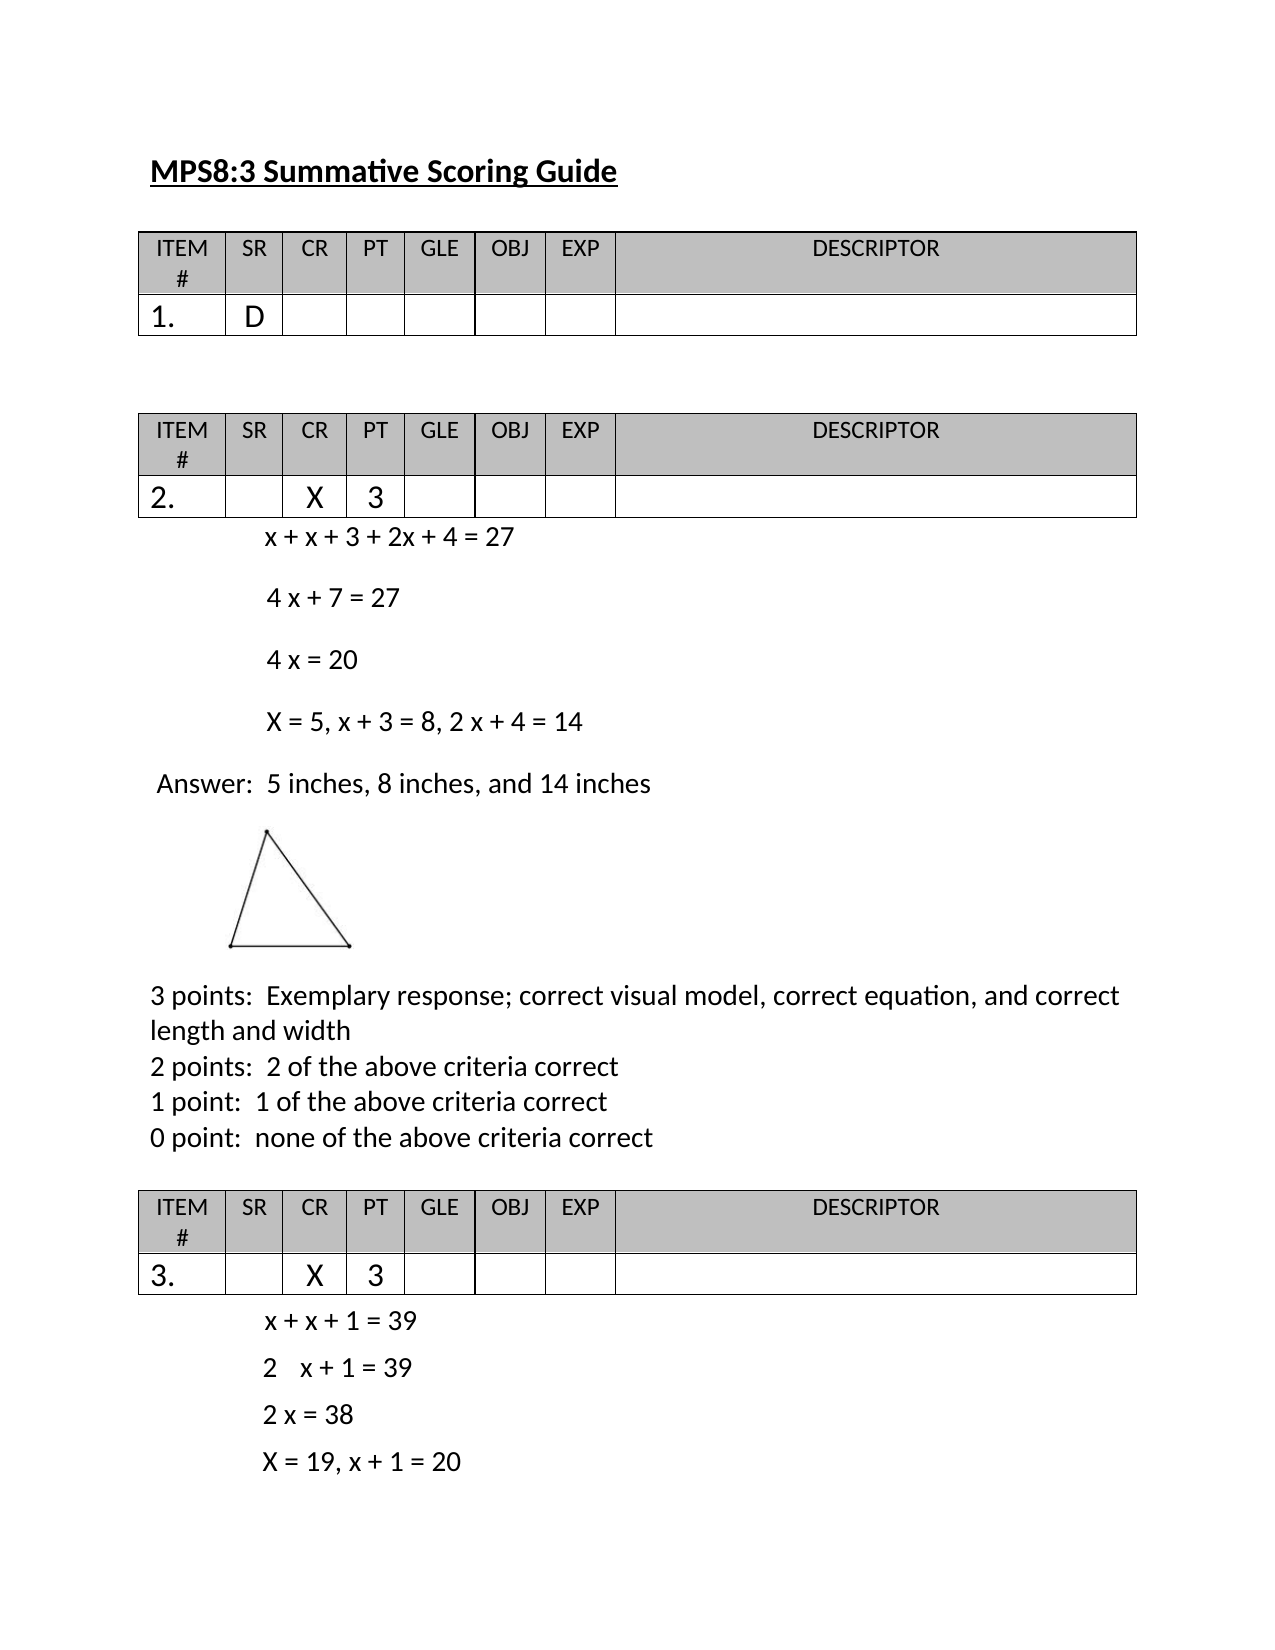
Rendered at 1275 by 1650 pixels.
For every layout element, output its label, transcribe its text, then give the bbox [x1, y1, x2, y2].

table_cell D [226, 295, 282, 335]
table_header PT [347, 1191, 404, 1252]
table_cell [546, 476, 615, 517]
table_header SR [226, 1191, 282, 1252]
list 4 x + 7 = 27 [187, 579, 1125, 615]
text x + x + 3 + 2x + 4 = 27 [225, 518, 1125, 553]
text Answer: 5 inches, 8 inches, and 14 inches [150, 765, 1125, 801]
table_header ITEM# [139, 1191, 225, 1252]
table_header PT [347, 414, 404, 475]
text 3 points: Exemplary response; correct visual model, correct equation, and correct length and width [150, 977, 1125, 1048]
table_cell [347, 295, 404, 335]
text 2 points: 2 of the above criteria correct [150, 1048, 1125, 1083]
table_header OBJ [476, 233, 545, 293]
table_header CR [283, 1191, 346, 1252]
text 0 point: none of the above criteria correct [150, 1119, 1125, 1155]
list X = 5, x + 3 = 8, 2 x + 4 = 14 [187, 703, 1125, 739]
list x + x + 1 = 39 [225, 1302, 1125, 1337]
text 1 point: 1 of the above criteria correct [150, 1083, 1125, 1119]
table_header DESCRIPTOR [616, 414, 1136, 475]
list 2 x = 38 [262, 1396, 1125, 1432]
table_header CR [283, 233, 346, 293]
list 4 x = 20 [187, 641, 1125, 677]
table_cell 3. [139, 1254, 225, 1294]
table_cell [616, 476, 1136, 517]
table_header EXP [546, 233, 615, 293]
table_cell [546, 295, 615, 335]
table_header DESCRIPTOR [616, 233, 1136, 293]
table_header GLE [405, 233, 474, 293]
table_cell [476, 1254, 545, 1294]
table_header GLE [405, 414, 474, 475]
table_header EXP [546, 1191, 615, 1252]
table_header SR [226, 414, 282, 475]
table_cell X [283, 1254, 346, 1294]
table_cell [283, 295, 346, 335]
table_cell [616, 1254, 1136, 1294]
table_cell [226, 476, 282, 517]
table_header ITEM# [139, 233, 225, 293]
table_cell [405, 295, 474, 335]
table_cell [405, 476, 474, 517]
table_cell X [283, 476, 346, 517]
table_header PT [347, 233, 404, 293]
table_header ITEM# [139, 414, 225, 475]
text MPS8:3 Summative Scoring Guide [150, 150, 1125, 191]
table_cell [405, 1254, 474, 1294]
table_cell [546, 1254, 615, 1294]
table_cell [226, 1254, 282, 1294]
table_cell [476, 476, 545, 517]
table_header OBJ [476, 414, 545, 475]
table_header SR [226, 233, 282, 293]
table_cell 2. [139, 476, 225, 517]
table_header EXP [546, 414, 615, 475]
table_header DESCRIPTOR [616, 1191, 1136, 1252]
table_cell 1. [139, 295, 225, 335]
table_header GLE [405, 1191, 474, 1252]
table_cell [476, 295, 545, 335]
table_header CR [283, 414, 346, 475]
list X = 19, x + 1 = 20 [262, 1443, 1125, 1479]
table_cell 3 [347, 476, 404, 517]
table_header OBJ [476, 1191, 545, 1252]
table_cell 3 [347, 1254, 404, 1294]
table_cell [616, 295, 1136, 335]
picture [225, 826, 355, 952]
list x + 1 = 39 [262, 1349, 1125, 1384]
